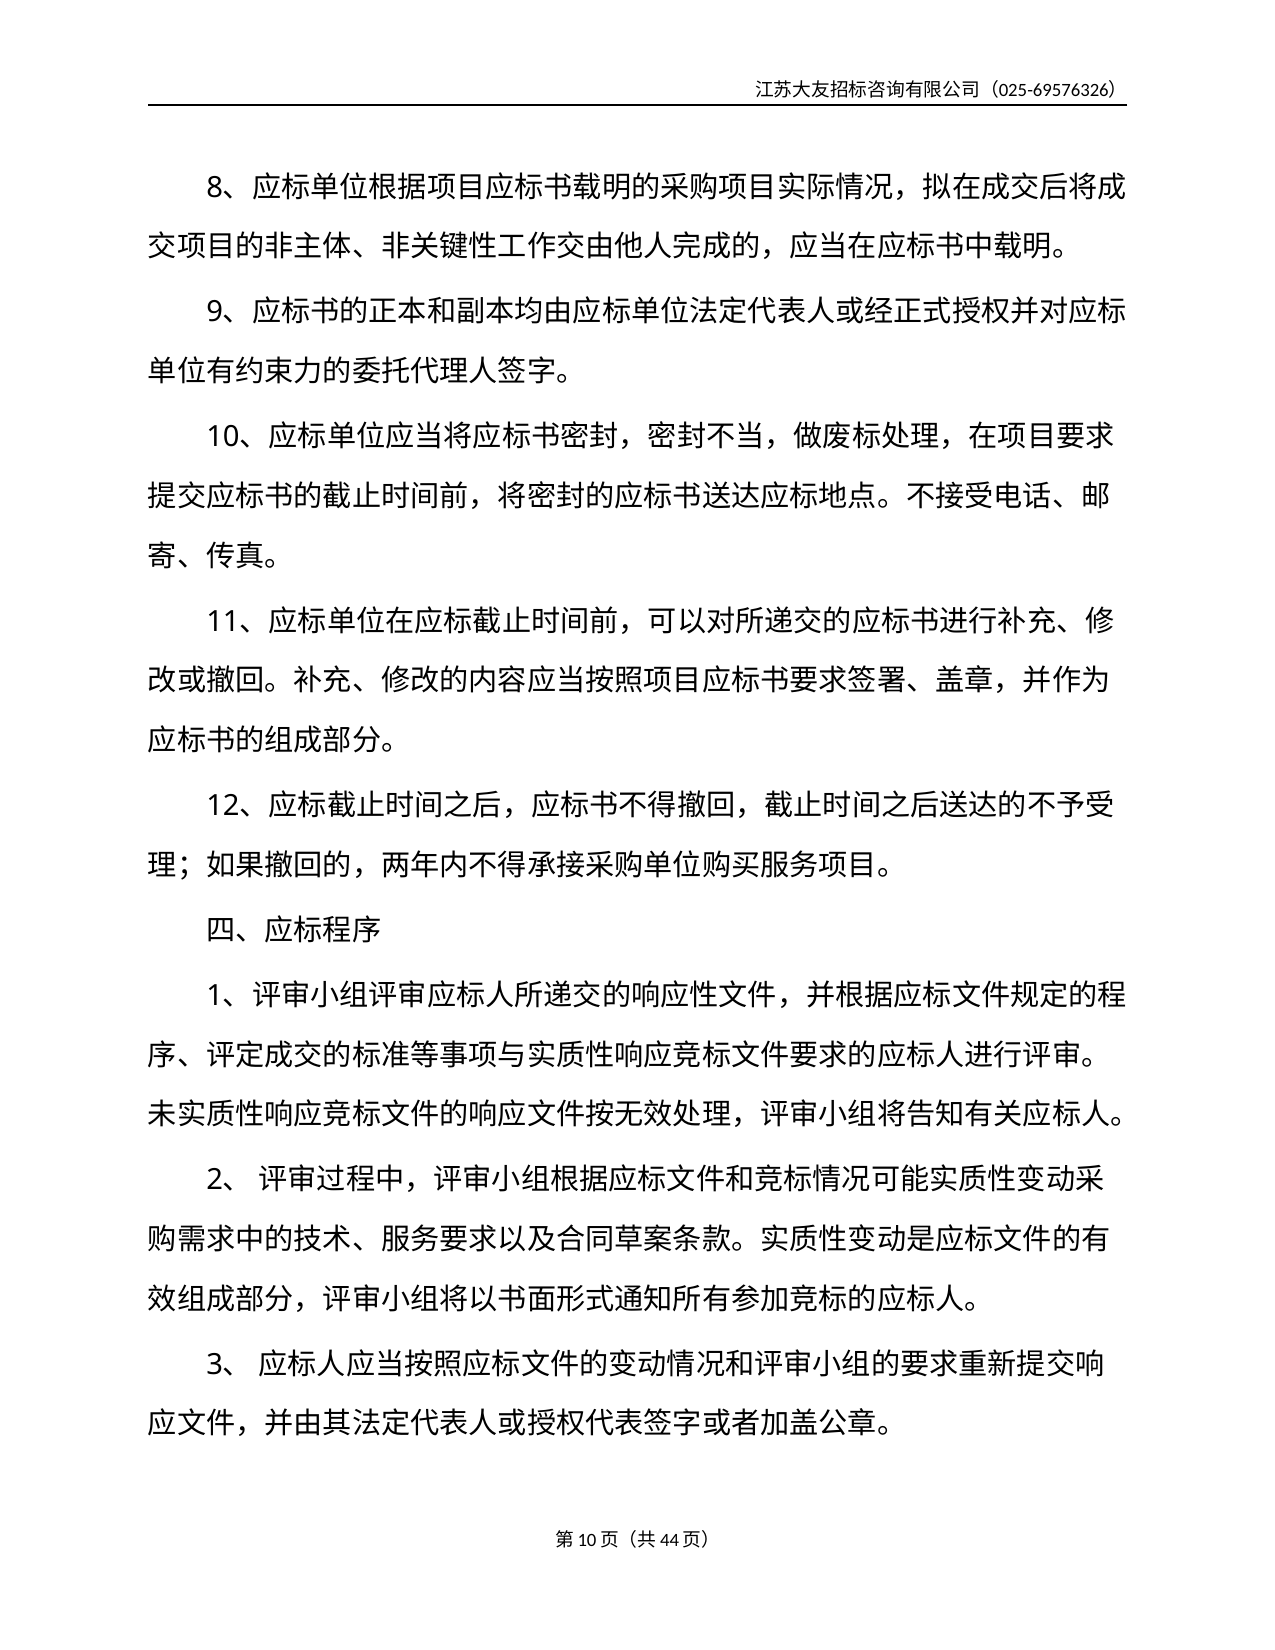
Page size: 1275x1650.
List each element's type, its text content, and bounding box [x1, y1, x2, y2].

text 9、应标书的正本和副本均由应标单位法定代表人或经正式授权并对应标单位有约束力的委托代理人签字。 [148, 279, 1127, 399]
text 12、应标截止时间之后，应标书不得撤回，截止时间之后送达的不予受理；如果撤回的，两年内不得承接采购单位购买服务项目。 [148, 773, 1127, 892]
text 11、应标单位在应标截止时间前，可以对所递交的应标书进行补充、修改或撤回。补充、修改的内容应当按照项目应标书要求签署、盖章，并作为应标书的组成部分。 [148, 589, 1127, 767]
text 8、应标单位根据项目应标书载明的采购项目实际情况，拟在成交后将成交项目的非主体、非关键性工作交由他人完成的，应当在应标书中载明。 [148, 155, 1127, 274]
text 四、应标程序 [148, 898, 1127, 957]
text 3、 应标人应当按照应标文件的变动情况和评审小组的要求重新提交响应文件，并由其法定代表人或授权代表签字或者加盖公章。 [148, 1332, 1127, 1451]
text 1、评审小组评审应标人所递交的响应性文件，并根据应标文件规定的程序、评定成交的标准等事项与实质性响应竞标文件要求的应标人进行评审。未实质性响应竞标文件的响应文件按无效处理，评审小组将告知有关应标人。 [148, 963, 1127, 1142]
text 10、应标单位应当将应标书密封，密封不当，做废标处理，在项目要求提交应标书的截止时间前，将密封的应标书送达应标地点。不接受电话、邮寄、传真。 [148, 404, 1127, 583]
text 2、 评审过程中，评审小组根据应标文件和竞标情况可能实质性变动采购需求中的技术、服务要求以及合同草案条款。实质性变动是应标文件的有效组成部分，评审小组将以书面形式通知所有参加竞标的应标人。 [148, 1147, 1127, 1326]
